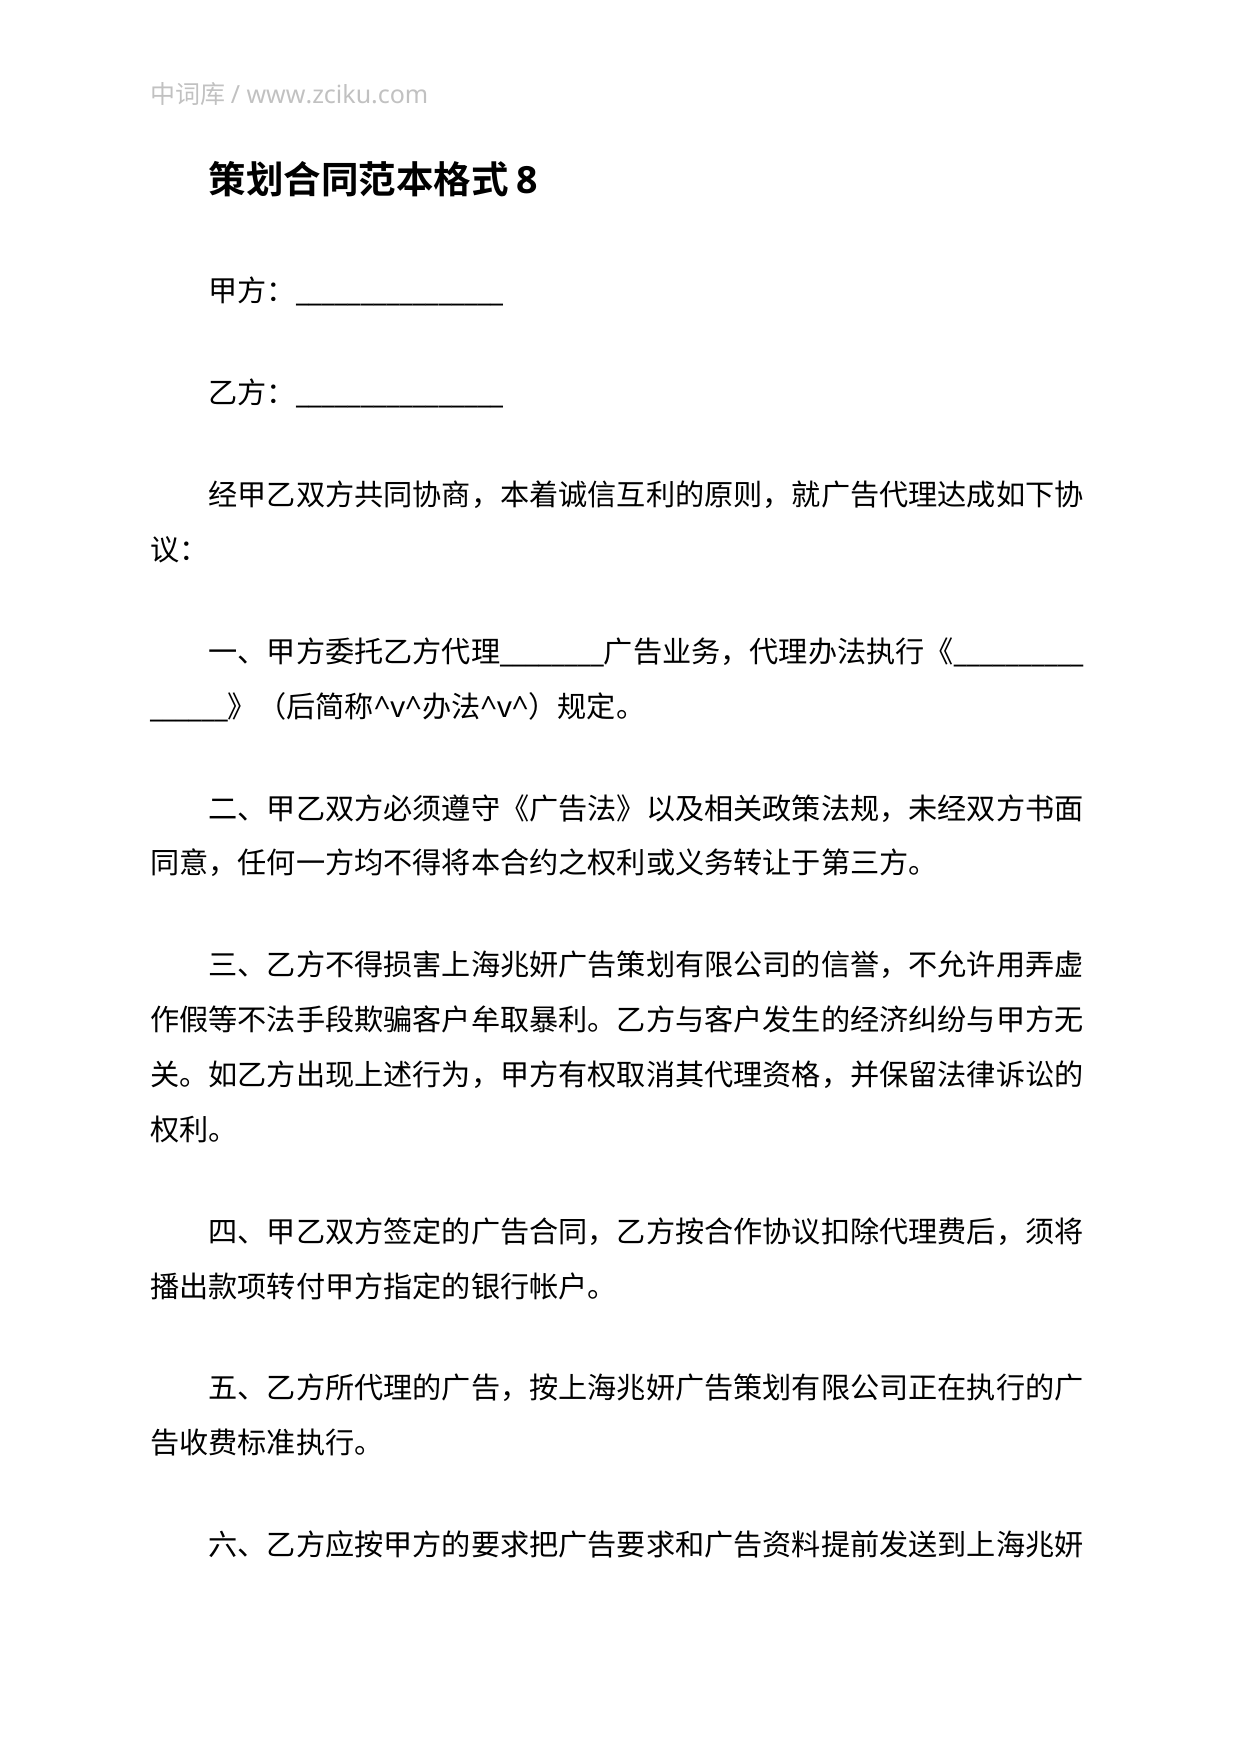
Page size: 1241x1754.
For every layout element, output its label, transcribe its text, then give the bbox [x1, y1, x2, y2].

text 二、甲乙双方必须遵守《广告法》以及相关政策法规，未经双方书面同意，任何一方均不得将本合约之权利或义务转让于第三方。 [150, 785, 1090, 882]
text 乙方：________________ [150, 369, 1090, 412]
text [150, 1522, 1090, 1564]
text 策划合同范本格式8 [150, 150, 1090, 204]
text 甲方：________________ [150, 268, 1090, 310]
text 经甲乙双方共同协商，本着诚信互利的原则，就广告代理达成如下协议： [150, 472, 1090, 569]
text 四、甲乙双方签定的广告合同，乙方按合作协议扣除代理费后，须将播出款项转付甲方指定的银行帐户。 [150, 1208, 1090, 1306]
text 五、乙方所代理的广告，按上海兆妍广告策划有限公司正在执行的广告收费标准执行。 [150, 1365, 1090, 1462]
text 一、甲方委托乙方代理________广告业务，代理办法执行《________________》（后简称^v^办法^v^）规定。 [150, 628, 1090, 726]
text 三、乙方不得损害上海兆妍广告策划有限公司的信誉，不允许用弄虚作假等不法手段欺骗客户牟取暴利。乙方与客户发生的经济纠纷与甲方无关。如乙方出现上述行为，甲方有权取消其代理资格，并保留法律诉讼的权利。 [150, 942, 1090, 1149]
